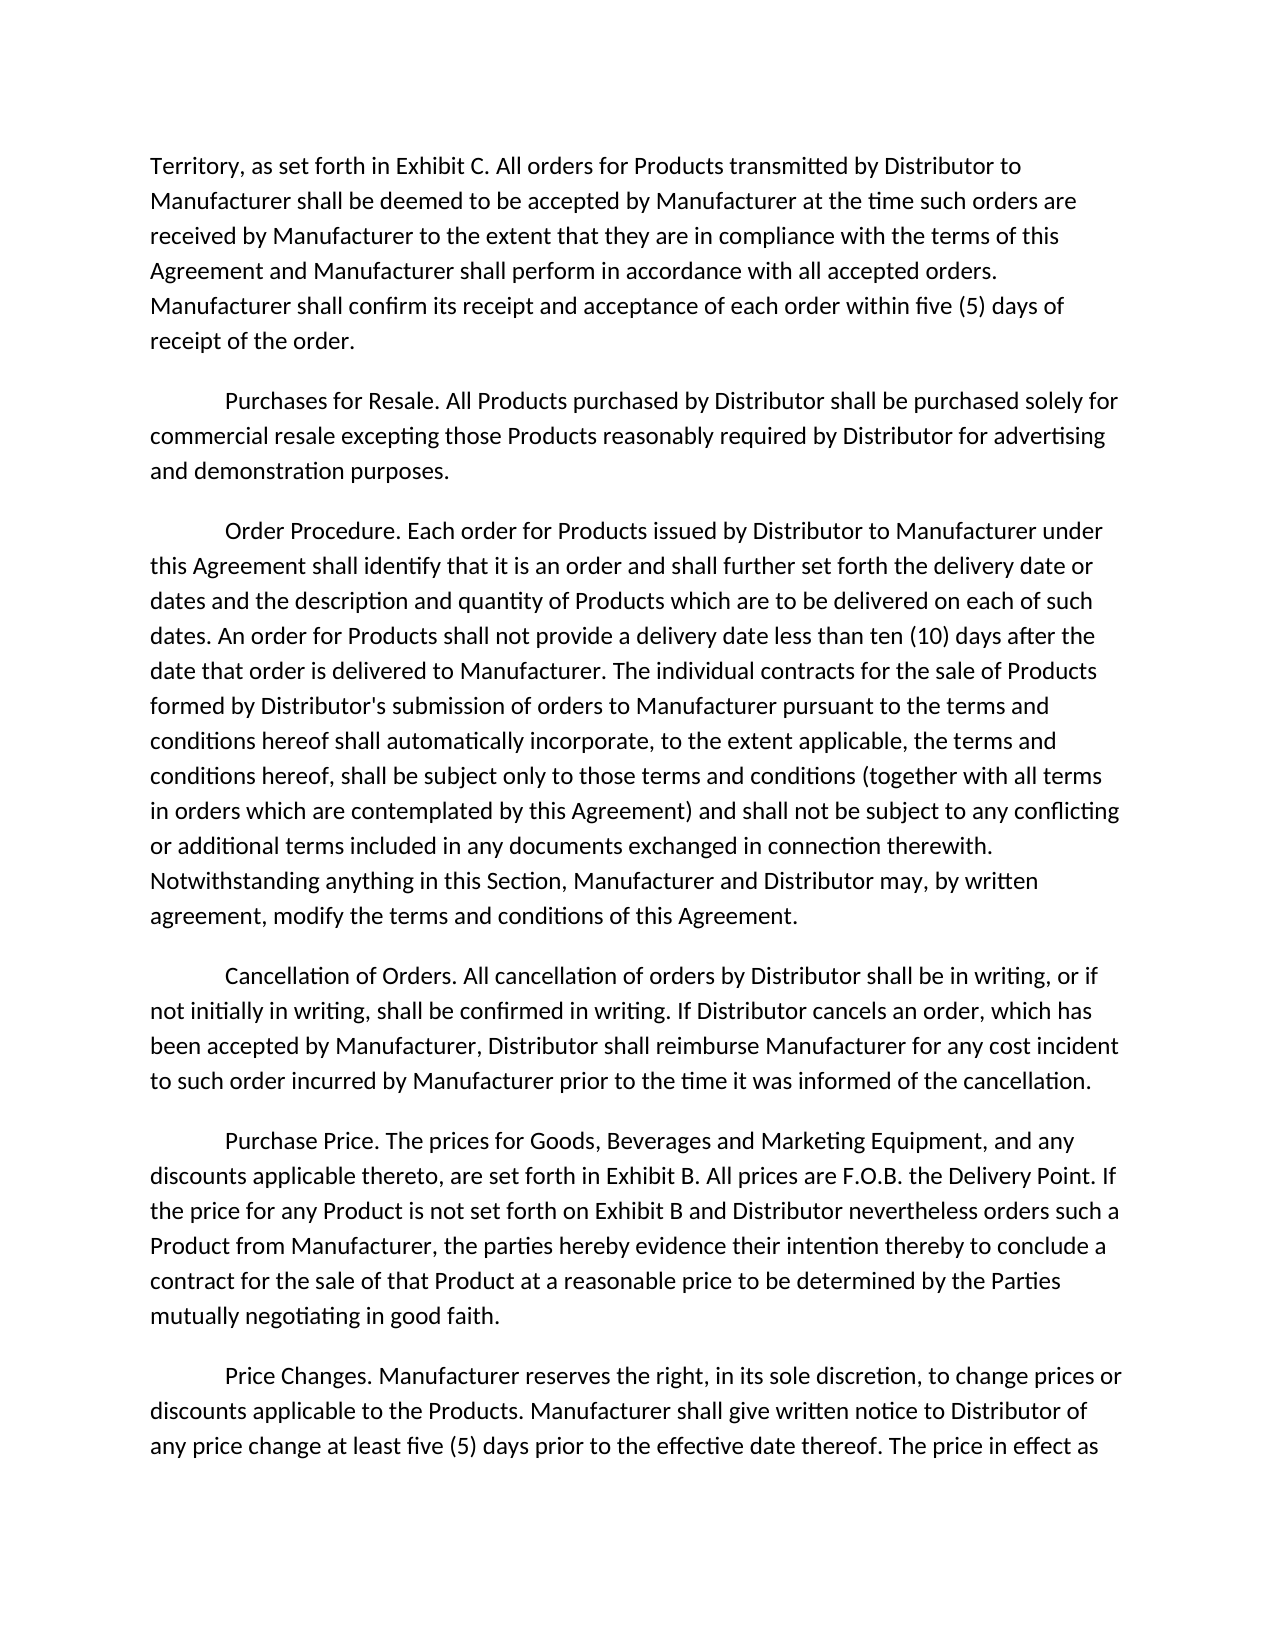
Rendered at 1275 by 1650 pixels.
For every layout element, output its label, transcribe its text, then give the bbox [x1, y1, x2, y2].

text Cancellation of Orders. All cancellation of orders by Distributor shall be in writing, or if not initially in writing, shall be confirmed in writing. If Distributor cancels an order, which has been accepted by Manufacturer, Distributor shall reimburse Manufacturer for any cost incident to such order incurred by Manufacturer prior to the time it was informed of the cancellation. [150, 960, 1125, 1096]
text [150, 150, 1125, 356]
text Purchases for Resale. All Products purchased by Distributor shall be purchased solely for commercial resale excepting those Products reasonably required by Distributor for advertising and demonstration purposes. [150, 385, 1125, 486]
text Order Procedure. Each order for Products issued by Distributor to Manufacturer under this Agreement shall identify that it is an order and shall further set forth the delivery date or dates and the description and quantity of Products which are to be delivered on each of such dates. An order for Products shall not provide a delivery date less than ten (10) days after the date that order is delivered to Manufacturer. The individual contracts for the sale of Products formed by Distributor's submission of orders to Manufacturer pursuant to the terms and conditions hereof shall automatically incorporate, to the extent applicable, the terms and conditions hereof, shall be subject only to those terms and conditions (together with all terms in orders which are contemplated by this Agreement) and shall not be subject to any conflicting or additional terms included in any documents exchanged in connection therewith. Notwithstanding anything in this Section, Manufacturer and Distributor may, by written agreement, modify the terms and conditions of this Agreement. [150, 515, 1125, 931]
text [150, 1360, 1125, 1461]
text Purchase Price. The prices for Goods, Beverages and Marketing Equipment, and any discounts applicable thereto, are set forth in Exhibit B. All prices are F.O.B. the Delivery Point. If the price for any Product is not set forth on Exhibit B and Distributor nevertheless orders such a Product from Manufacturer, the parties hereby evidence their intention thereby to conclude a contract for the sale of that Product at a reasonable price to be determined by the Parties mutually negotiating in good faith. [150, 1125, 1125, 1331]
